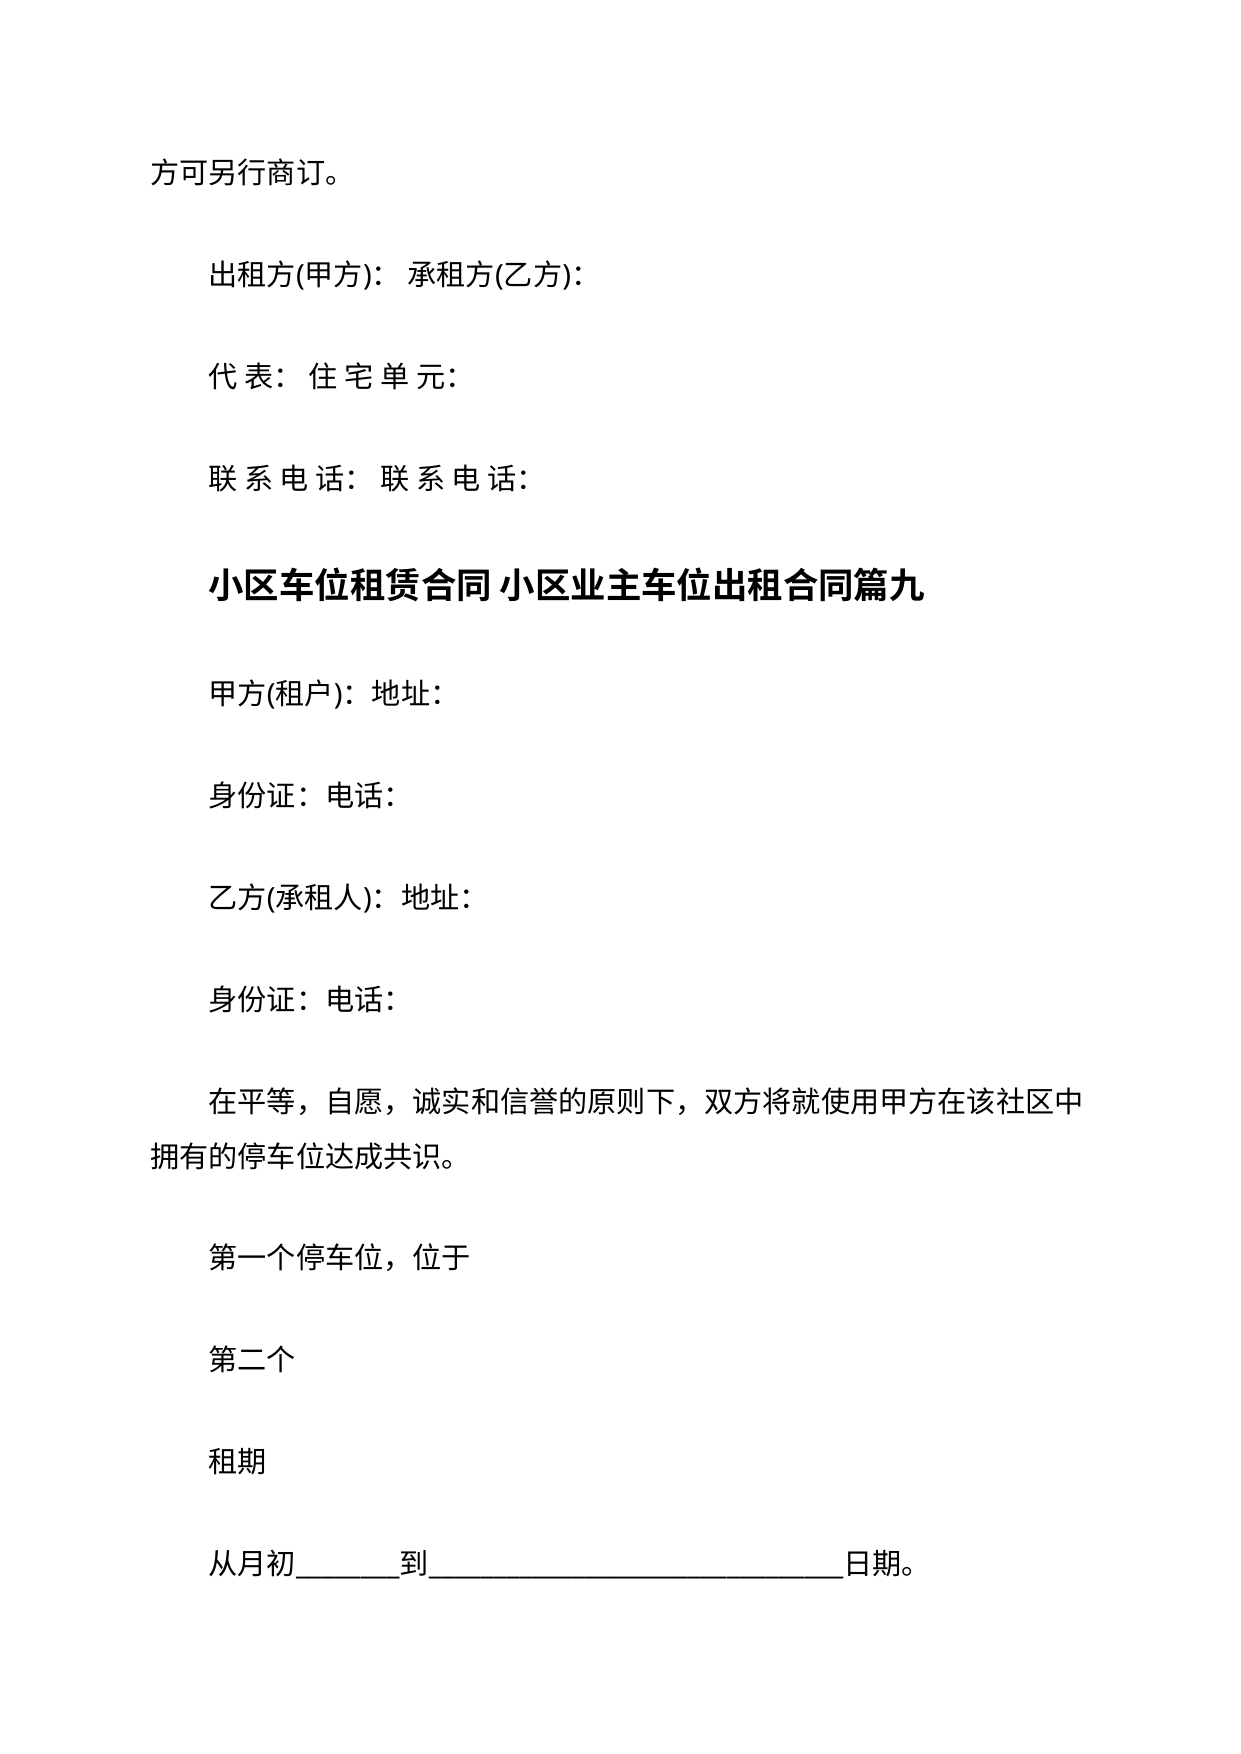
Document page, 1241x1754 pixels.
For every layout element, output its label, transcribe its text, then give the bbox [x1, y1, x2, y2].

text 在平等，自愿，诚实和信誉的原则下，双方将就使用甲方在该社区中拥有的停车位达成共识。 [150, 1078, 1090, 1175]
text 第一个停车位，位于 [150, 1235, 1090, 1277]
text 代 表： 住 宅 单 元： [150, 354, 1090, 396]
text 联 系 电 话： 联 系 电 话： [150, 456, 1090, 498]
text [150, 150, 1090, 192]
text 乙方(承租人)：地址： [150, 874, 1090, 917]
text 身份证：电话： [150, 773, 1090, 815]
text 从月初________到________________________________日期。 [150, 1540, 1090, 1583]
text 出租方(甲方)： 承租方(乙方)： [150, 252, 1090, 294]
text 小区车位租赁合同 小区业主车位出租合同篇九 [150, 557, 1090, 608]
text 身份证：电话： [150, 976, 1090, 1019]
text 甲方(租户)：地址： [150, 671, 1090, 713]
text 第二个 [150, 1337, 1090, 1379]
text 租期 [150, 1438, 1090, 1481]
